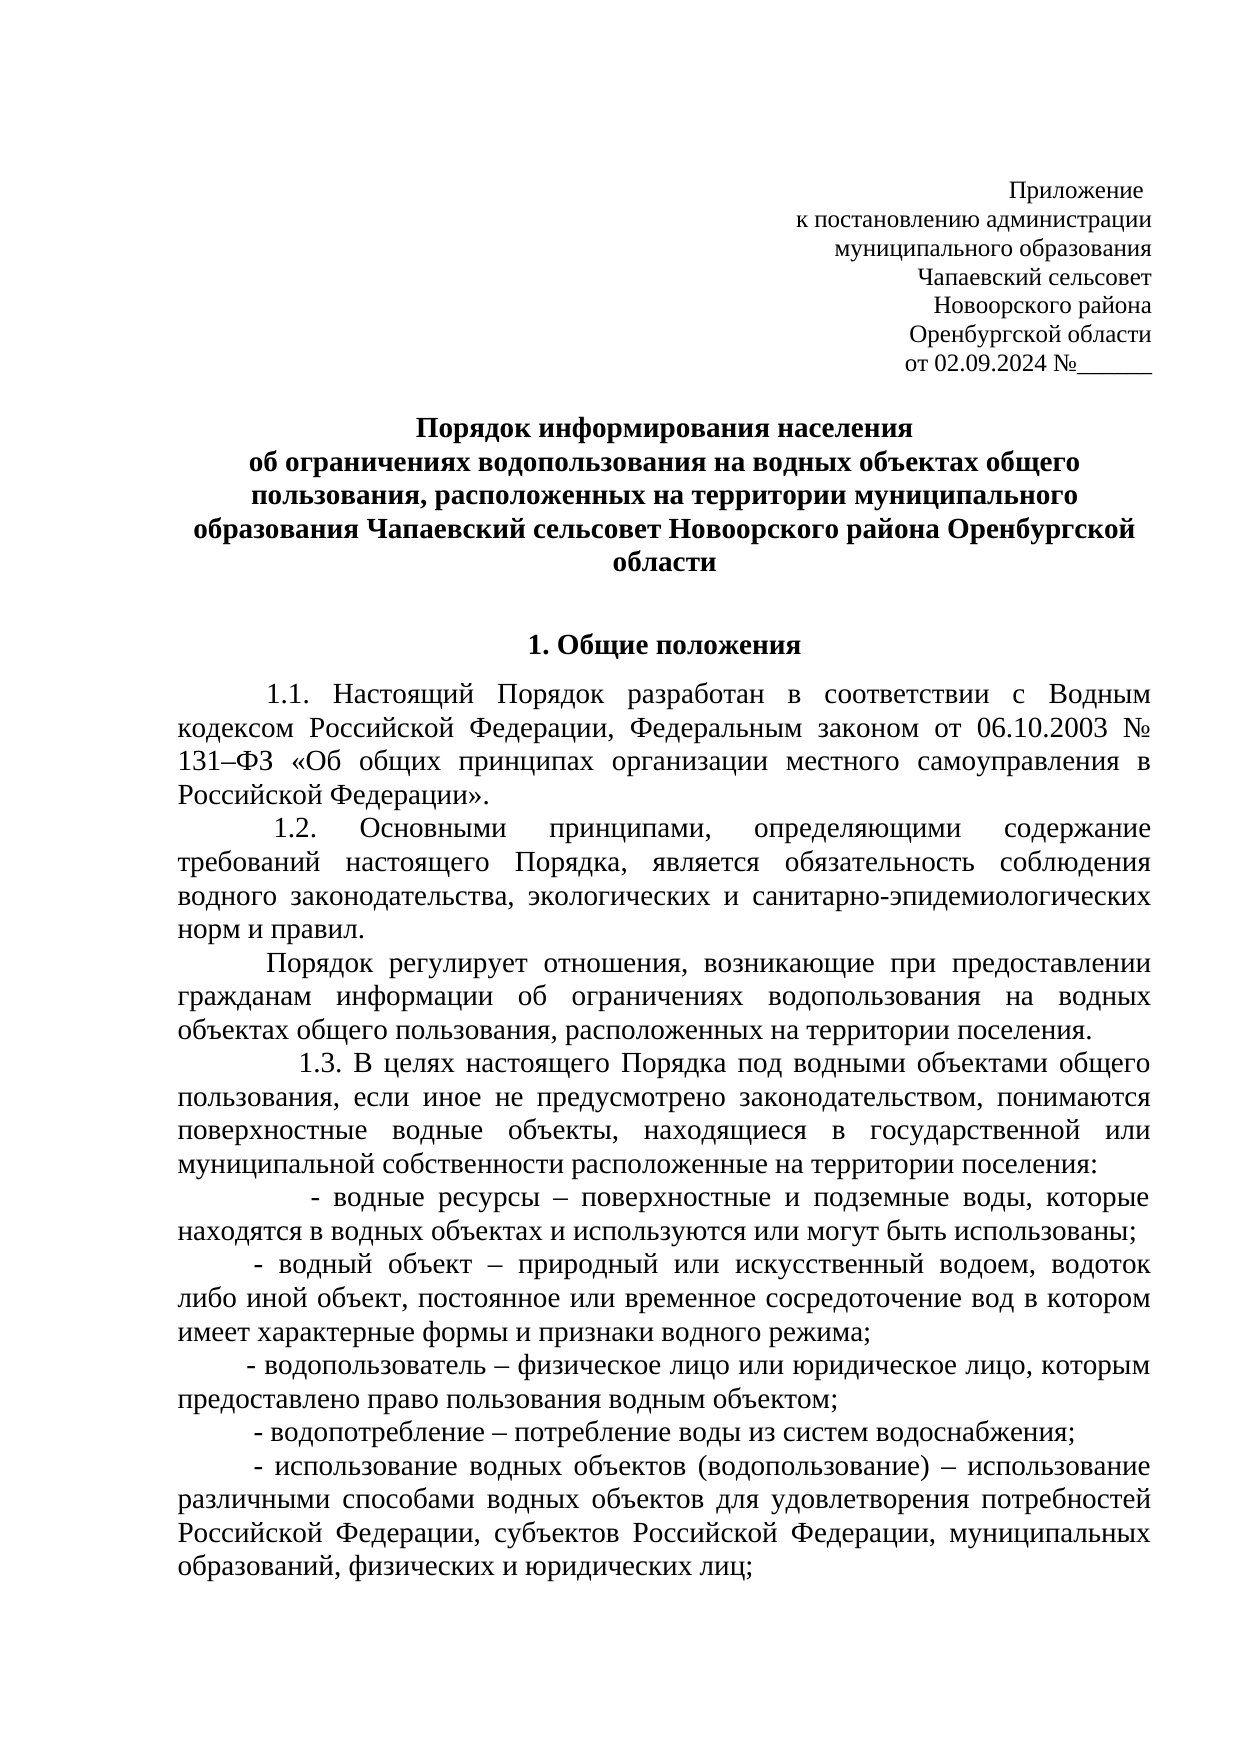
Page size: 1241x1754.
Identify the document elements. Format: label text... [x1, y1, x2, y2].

text муниципального образования [664, 233, 1152, 262]
text Оренбургской области [664, 319, 1152, 348]
text Чапаевский сельсовет [664, 262, 1152, 291]
text Порядок информирования населения [177, 410, 1152, 444]
text 1.1. Настоящий Порядок разработан в соответствии с Водным кодексом Российской Федерации, Федеральным законом от 06.10.2003 № 131–ФЗ «Об общих принципах организации местного самоуправления в Российской Федерации». [177, 676, 1152, 811]
text Новоорского района [664, 291, 1152, 319]
text - водные ресурсы – поверхностные и подземные воды, которые находятся в водных объектах и используются или могут быть использованы; [177, 1179, 1152, 1247]
text 1.2. Основными принципами, определяющими содержание требований настоящего Порядка, является обязательность соблюдения водного законодательства, экологических и санитарно-эпидемиологических норм и правил. [177, 811, 1152, 945]
text Приложение [177, 176, 1152, 204]
text - водопользователь – физическое лицо или юридическое лицо, которым предоставлено право пользования водным объектом; [177, 1347, 1152, 1414]
text - водопотребление – потребление воды из систем водоснабжения; [177, 1414, 1152, 1448]
text к постановлению администрации [664, 204, 1152, 233]
text - использование водных объектов (водопользование) – использование различными способами водных объектов для удовлетворения потребностей Российской Федерации, субъектов Российской Федерации, муниципальных образований, физических и юридических лиц; [177, 1448, 1152, 1582]
text 1.3. В целях настоящего Порядка под водными объектами общего пользования, если иное не предусмотрено законодательством, понимаются поверхностные водные объекты, находящиеся в государственной или муниципальной собственности расположенные на территории поселения: [177, 1045, 1152, 1179]
text Порядок регулирует отношения, возникающие при предоставлении гражданам информации об ограничениях водопользования на водных объектах общего пользования, расположенных на территории поселения. [177, 945, 1152, 1045]
text - водный объект – природный или искусственный водоем, водоток либо иной объект, постоянное или временное сосредоточение вод в котором имеет характерные формы и признаки водного режима; [177, 1247, 1152, 1347]
text от 02.09.2024 №______ [664, 348, 1152, 377]
text об ограничениях водопользования на водных объектах общего пользования, расположенных на территории муниципального образования Чапаевский сельсовет Новоорского района Оренбургской области [177, 444, 1152, 578]
text 1. Общие положения [177, 627, 1152, 661]
